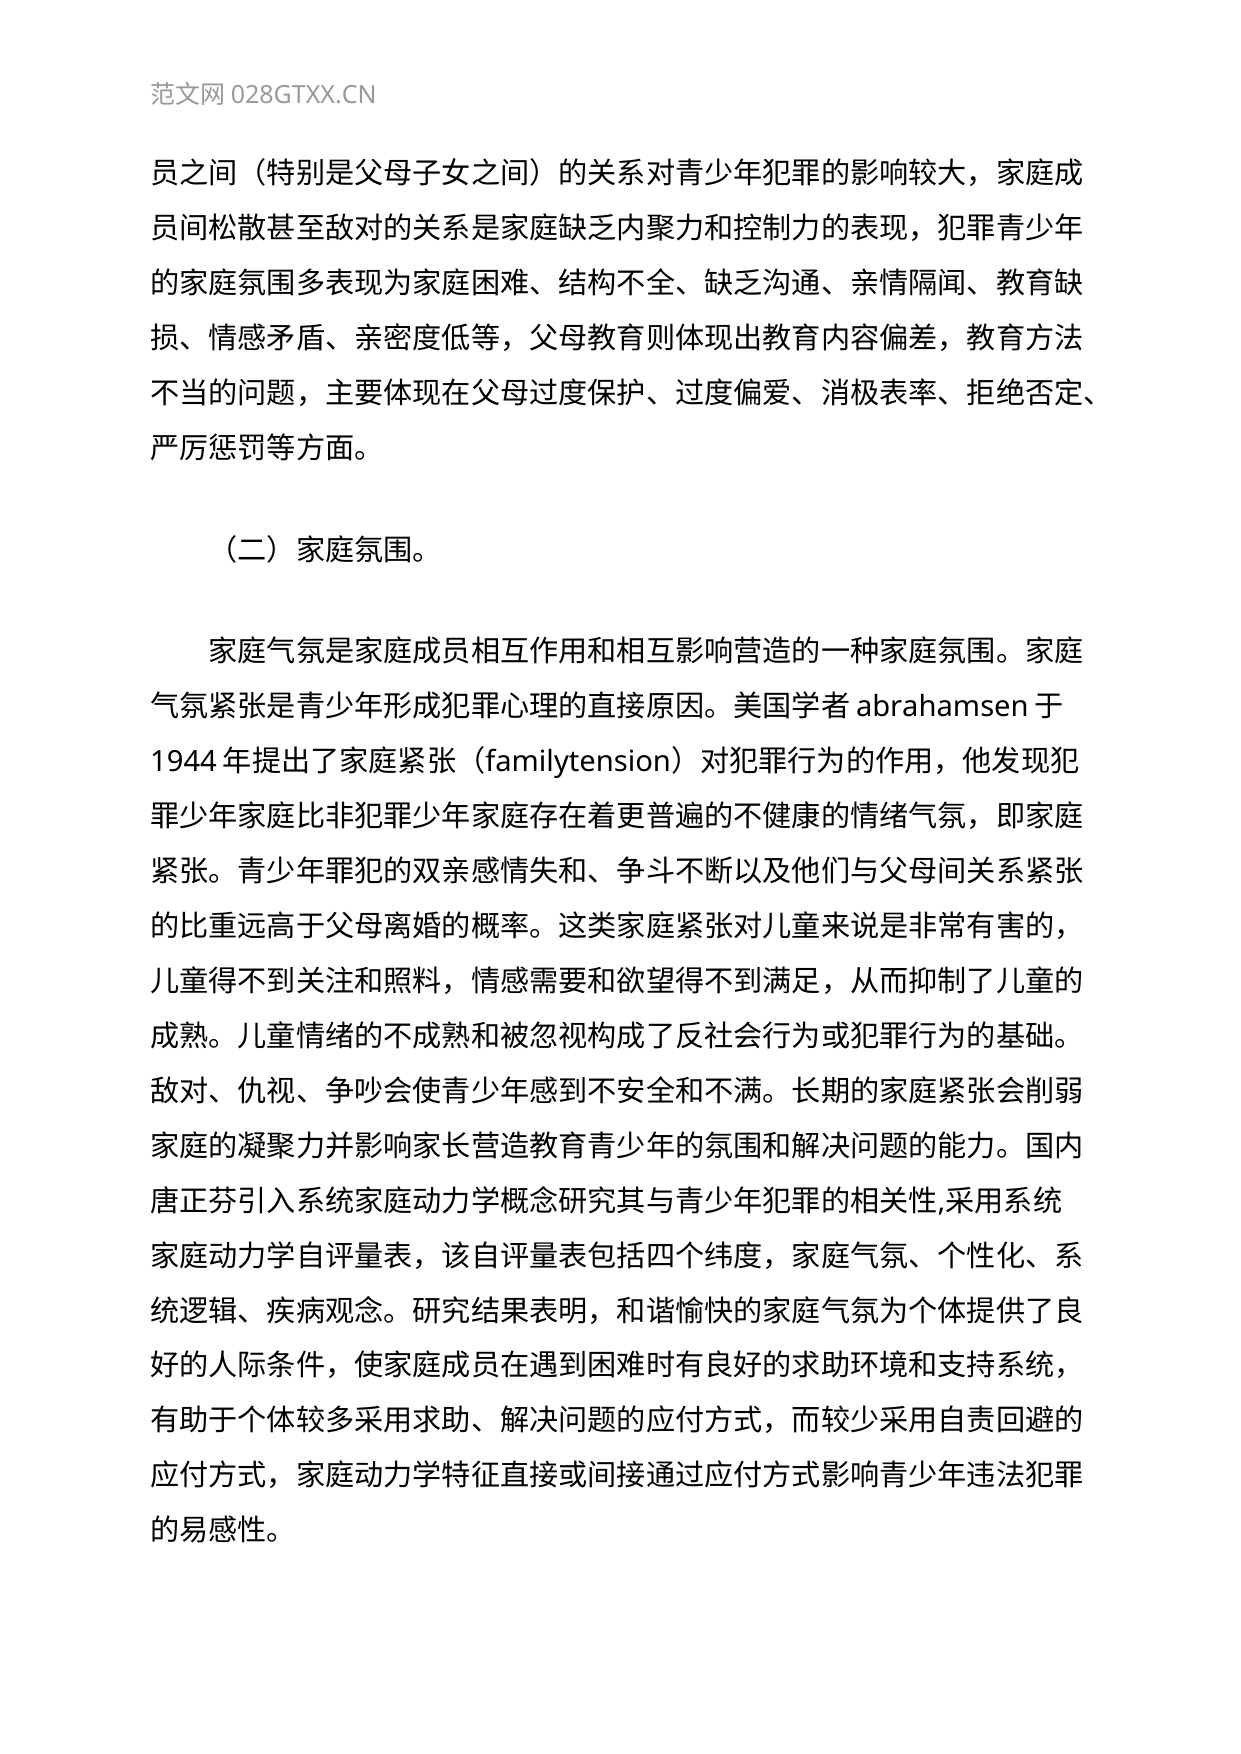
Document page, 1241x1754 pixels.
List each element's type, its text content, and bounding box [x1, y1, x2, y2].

text （二）家庭氛围。 [150, 526, 1090, 568]
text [150, 150, 1090, 467]
text 家庭气氛是家庭成员相互作用和相互影响营造的一种家庭氛围。家庭气氛紧张是青少年形成犯罪心理的直接原因。美国学者abrahamsen于1944年提出了家庭紧张（familytension）对犯罪行为的作用，他发现犯罪少年家庭比非犯罪少年家庭存在着更普遍的不健康的情绪气氛，即家庭紧张。青少年罪犯的双亲感情失和、争斗不断以及他们与父母间关系紧张的比重远高于父母离婚的概率。这类家庭紧张对儿童来说是非常有害的，儿童得不到关注和照料，情感需要和欲望得不到满足，从而抑制了儿童的成熟。儿童情绪的不成熟和被忽视构成了反社会行为或犯罪行为的基础。敌对、仇视、争吵会使青少年感到不安全和不满。长期的家庭紧张会削弱家庭的凝聚力并影响家长营造教育青少年的氛围和解决问题的能力。国内唐正芬引入系统家庭动力学概念研究其与青少年犯罪的相关性,采用系统家庭动力学自评量表，该自评量表包括四个纬度，家庭气氛、个性化、系统逻辑、疾病观念。研究结果表明，和谐愉快的家庭气氛为个体提供了良好的人际条件，使家庭成员在遇到困难时有良好的求助环境和支持系统，有助于个体较多采用求助、解决问题的应付方式，而较少采用自责回避的应付方式，家庭动力学特征直接或间接通过应付方式影响青少年违法犯罪的易感性。 [150, 628, 1090, 1549]
